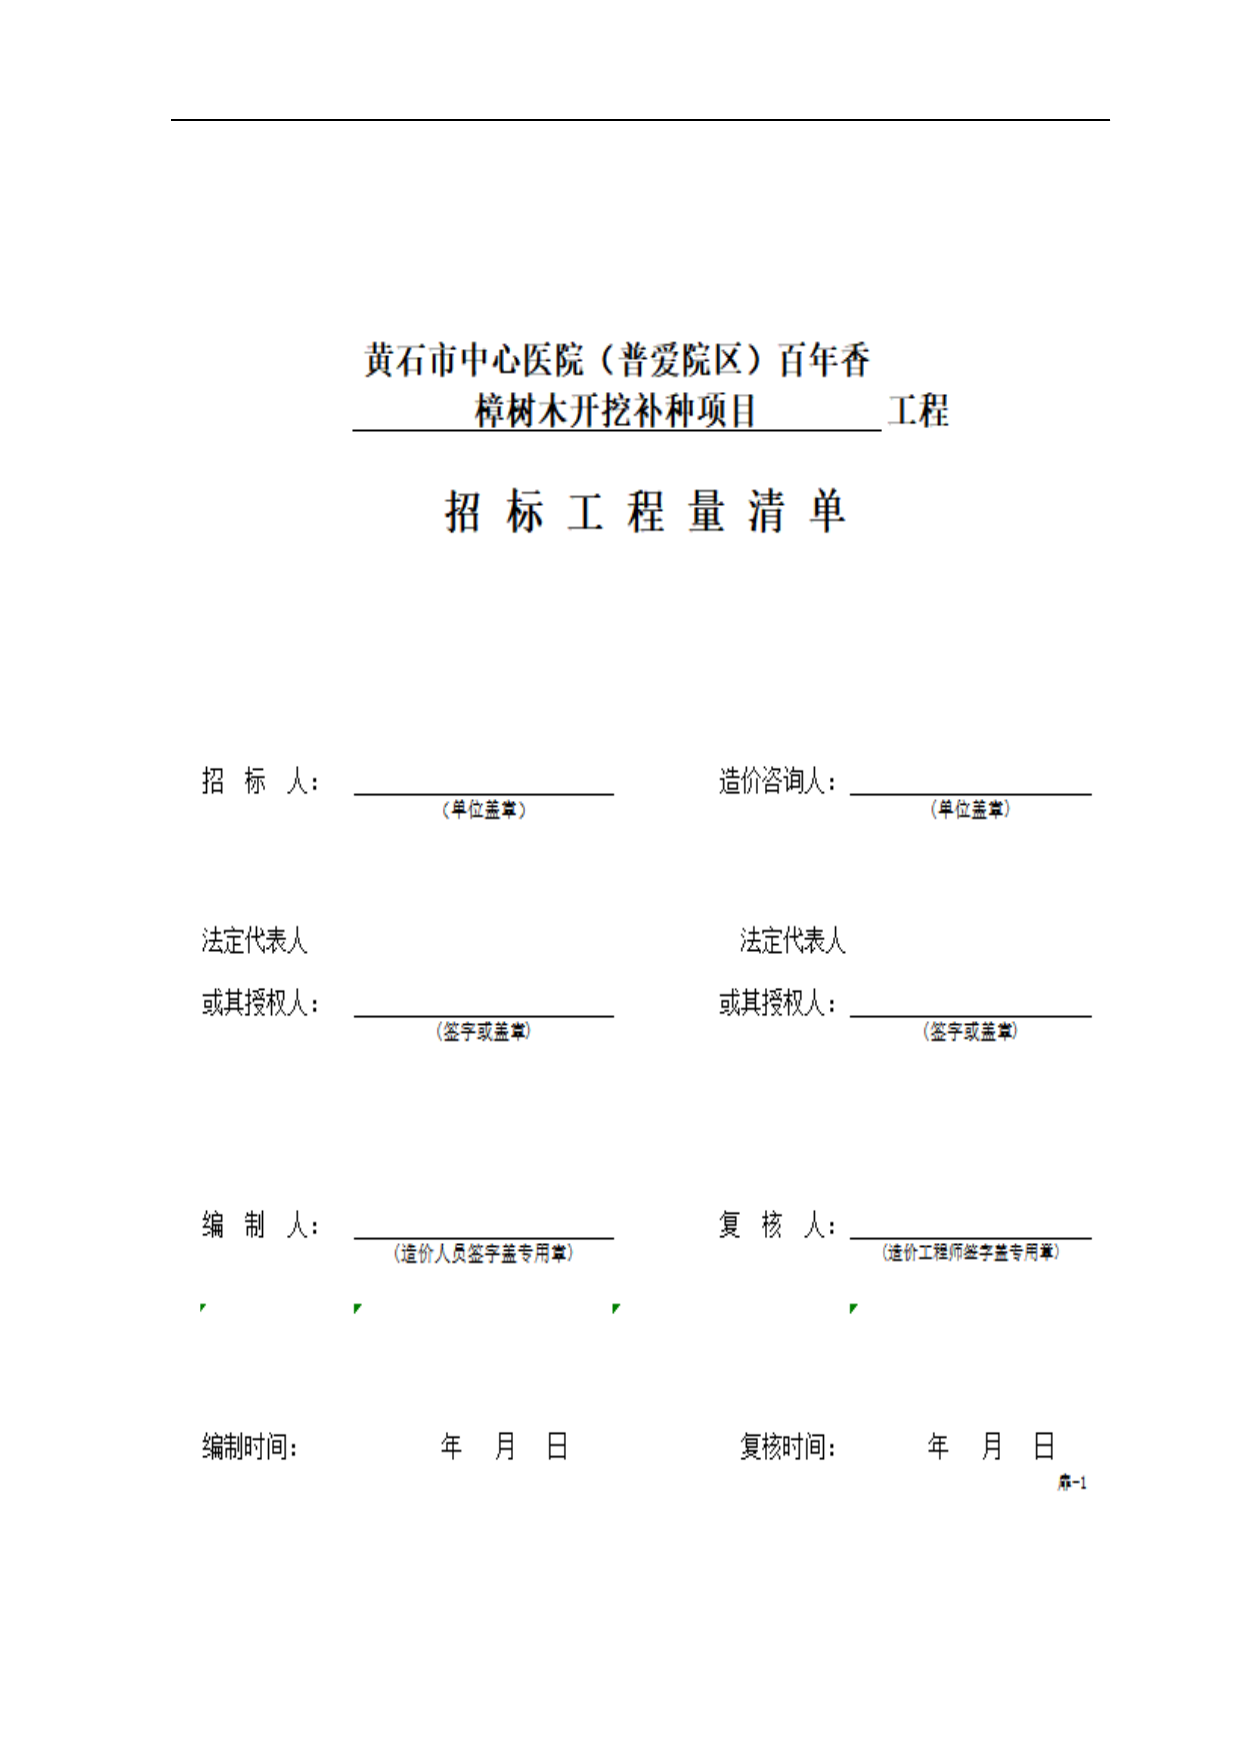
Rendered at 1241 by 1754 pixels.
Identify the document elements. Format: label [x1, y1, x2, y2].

picture [200, 282, 1139, 1723]
